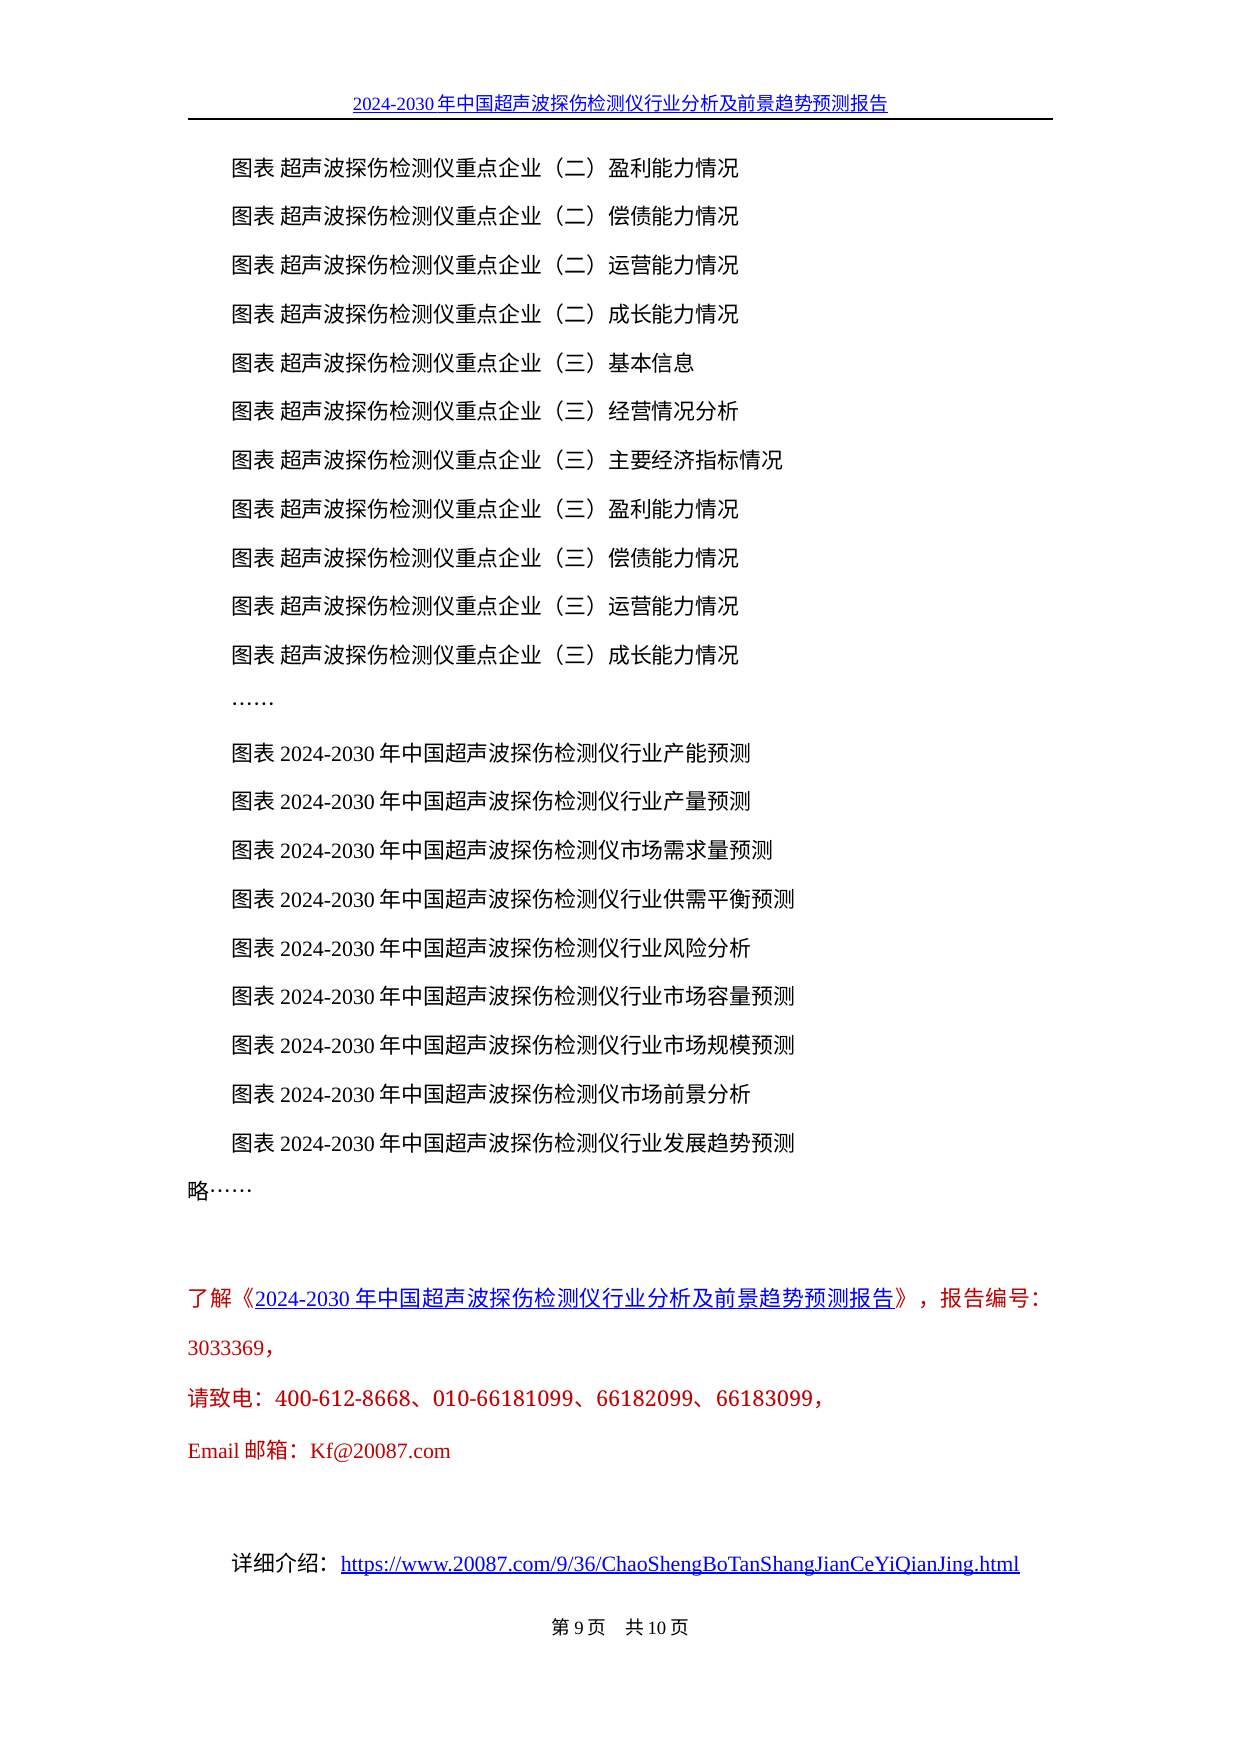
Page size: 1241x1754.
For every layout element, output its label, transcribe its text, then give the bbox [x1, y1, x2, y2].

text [187, 150, 1053, 1206]
text 详细介绍：https://www.20087.com/9/36/ChaoShengBoTanShangJianCeYiQianJing.html [187, 1545, 1053, 1578]
text 了解《2024-2030年中国超声波探伤检测仪行业分析及前景趋势预测报告》，报告编号：3033369， [187, 1280, 1053, 1362]
text 请致电：400-612-8668、010-66181099、66182099、66183099， [187, 1381, 1053, 1413]
text Email邮箱：Kf@20087.com [187, 1432, 1053, 1465]
